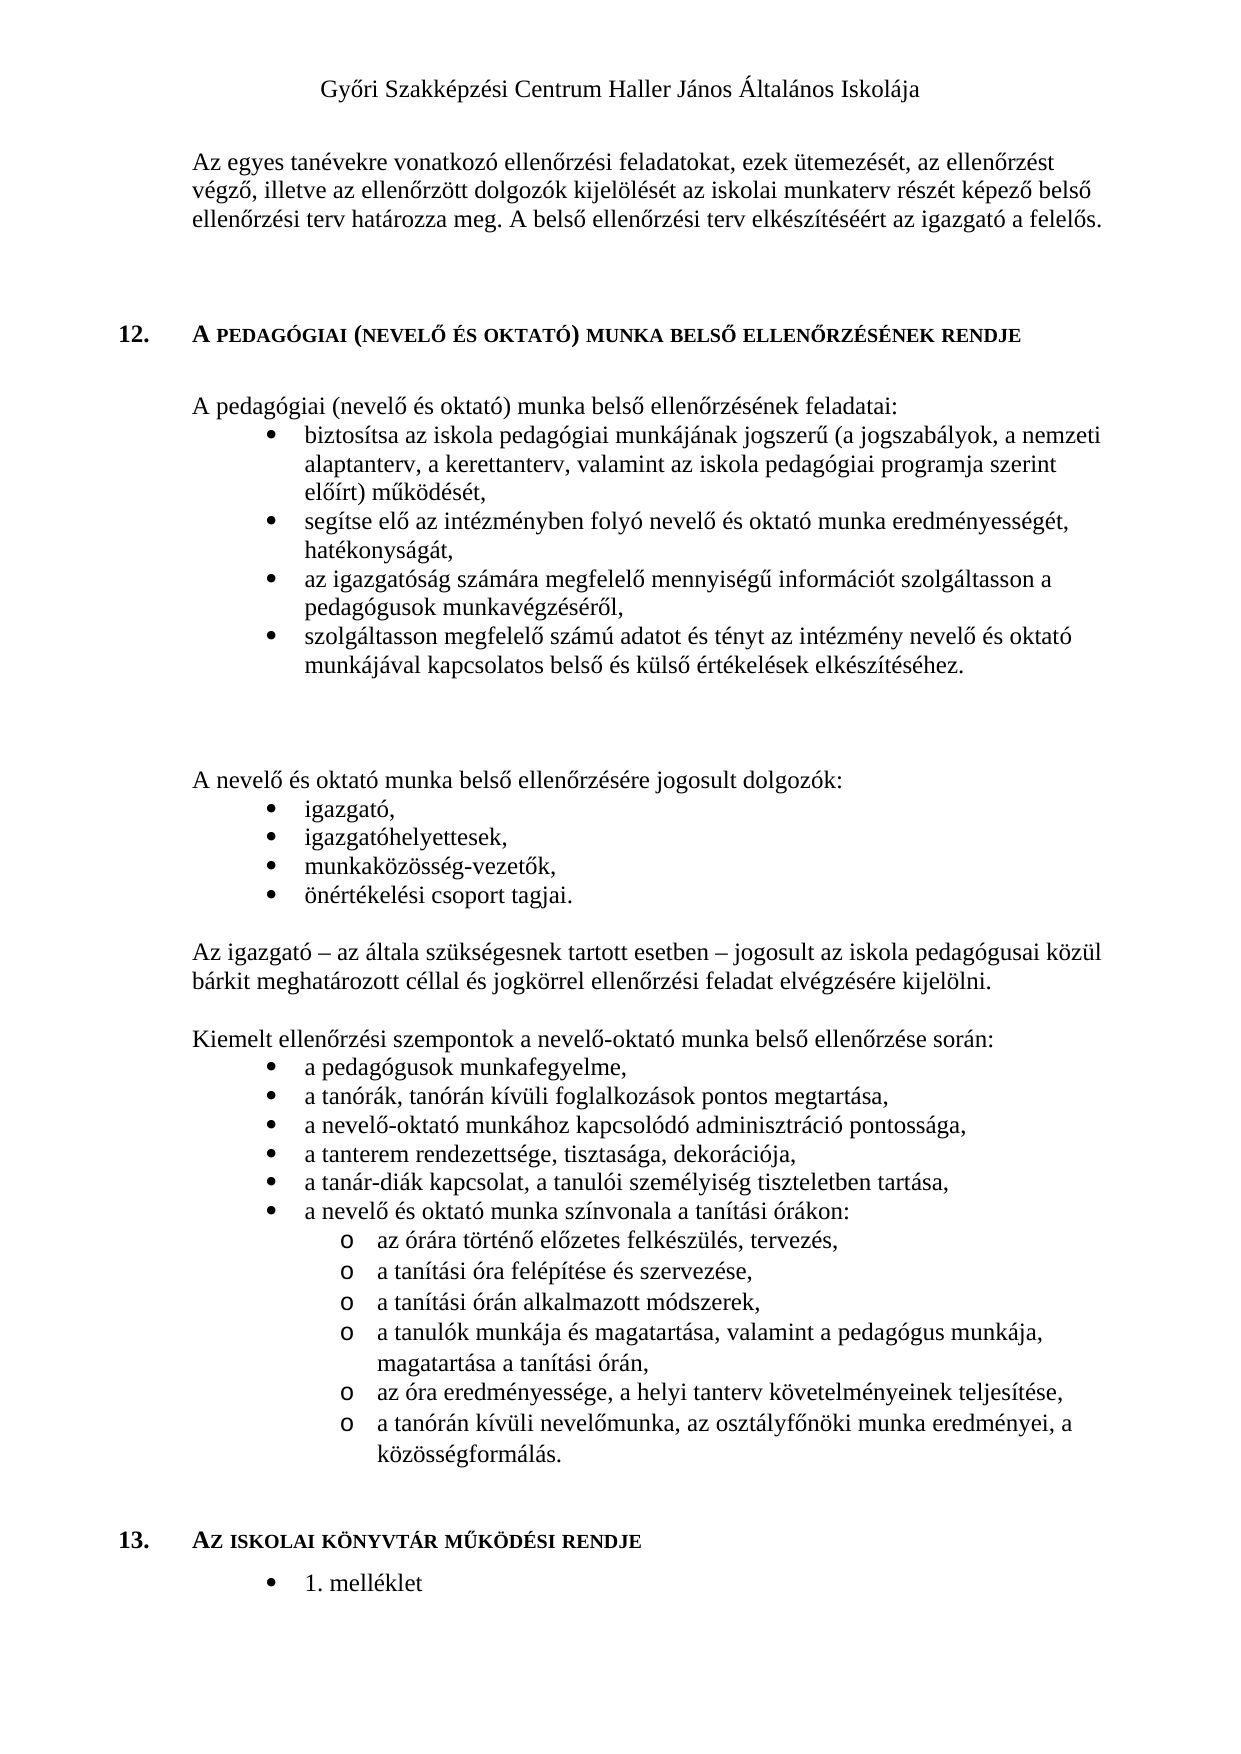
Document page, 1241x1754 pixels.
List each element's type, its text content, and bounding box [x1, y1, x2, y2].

text A pedagógiai (nevelő és oktató) munka belső ellenőrzésének feladatai: [118, 391, 1122, 420]
list szolgáltasson megfelelő számú adatot és tényt az intézmény nevelő és oktató munkájával kapcsolatos belső és külső értékelések elkészítéséhez. [267, 621, 1122, 679]
list a nevelő-oktató munkához kapcsolódó adminisztráció pontossága, [267, 1110, 1122, 1139]
text Az igazgató – az általa szükségesnek tartott esetben – jogosult az iskola pedagógusai közül bárkit meghatározott céllal és jogkörrel ellenőrzési feladat elvégzésére kijelölni. [192, 937, 1122, 995]
list az igazgatóság számára megfelelő mennyiségű információt szolgáltasson a pedagógusok munkavégzéséről, [267, 564, 1122, 621]
text Az iskolai könyvtár működési rendje [118, 1525, 1122, 1554]
list önértékelési csoport tagjai. [267, 880, 1122, 909]
list a nevelő és oktató munka színvonala a tanítási órákon: [267, 1196, 1122, 1225]
list a pedagógusok munkafegyelme, [267, 1052, 1122, 1081]
list 1. melléklet [267, 1568, 1122, 1597]
list a tanterem rendezettsége, tisztasága, dekorációja, [267, 1139, 1122, 1167]
list a tanulók munkája és magatartása, valamint a pedagógus munkája, magatartása a tanítási órán, [339, 1317, 1122, 1377]
list igazgató, [267, 794, 1122, 822]
text A nevelő és oktató munka belső ellenőrzésére jogosult dolgozók: [118, 765, 1122, 794]
list a tanítási óra felépítése és szervezése, [339, 1256, 1122, 1287]
list biztosítsa az iskola pedagógiai munkájának jogszerű (a jogszabályok, a nemzeti alaptanterv, a kerettanterv, valamint az iskola pedagógiai programja szerint előírt) működését, [267, 420, 1122, 506]
list az órára történő előzetes felkészülés, tervezés, [339, 1225, 1122, 1256]
list az óra eredményessége, a helyi tanterv követelményeinek teljesítése, [339, 1377, 1122, 1408]
text Kiemelt ellenőrzési szempontok a nevelő-oktató munka belső ellenőrzése során: [118, 1024, 1122, 1052]
list a tanítási órán alkalmazott módszerek, [339, 1287, 1122, 1317]
list a tanár-diák kapcsolat, a tanulói személyiség tiszteletben tartása, [267, 1167, 1122, 1196]
list igazgatóhelyettesek, [267, 822, 1122, 851]
text A pedagógiai (nevelő és oktató) munka belső ellenőrzésének rendje [118, 319, 1122, 348]
list segítse elő az intézményben folyó nevelő és oktató munka eredményességét, hatékonyságát, [267, 506, 1122, 564]
list munkaközösség-vezetők, [267, 851, 1122, 880]
list a tanórán kívüli nevelőmunka, az osztályfőnöki munka eredményei, a közösségformálás. [339, 1408, 1122, 1467]
list a tanórák, tanórán kívüli foglalkozások pontos megtartása, [267, 1081, 1122, 1110]
text Az egyes tanévekre vonatkozó ellenőrzési feladatokat, ezek ütemezését, az ellenőrzést végző, illetve az ellenőrzött dolgozók kijelölését az iskolai munkaterv részét képező belső ellenőrzési terv határozza meg. A belső ellenőrzési terv elkészítéséért az igazgató a felelős. [192, 147, 1122, 233]
